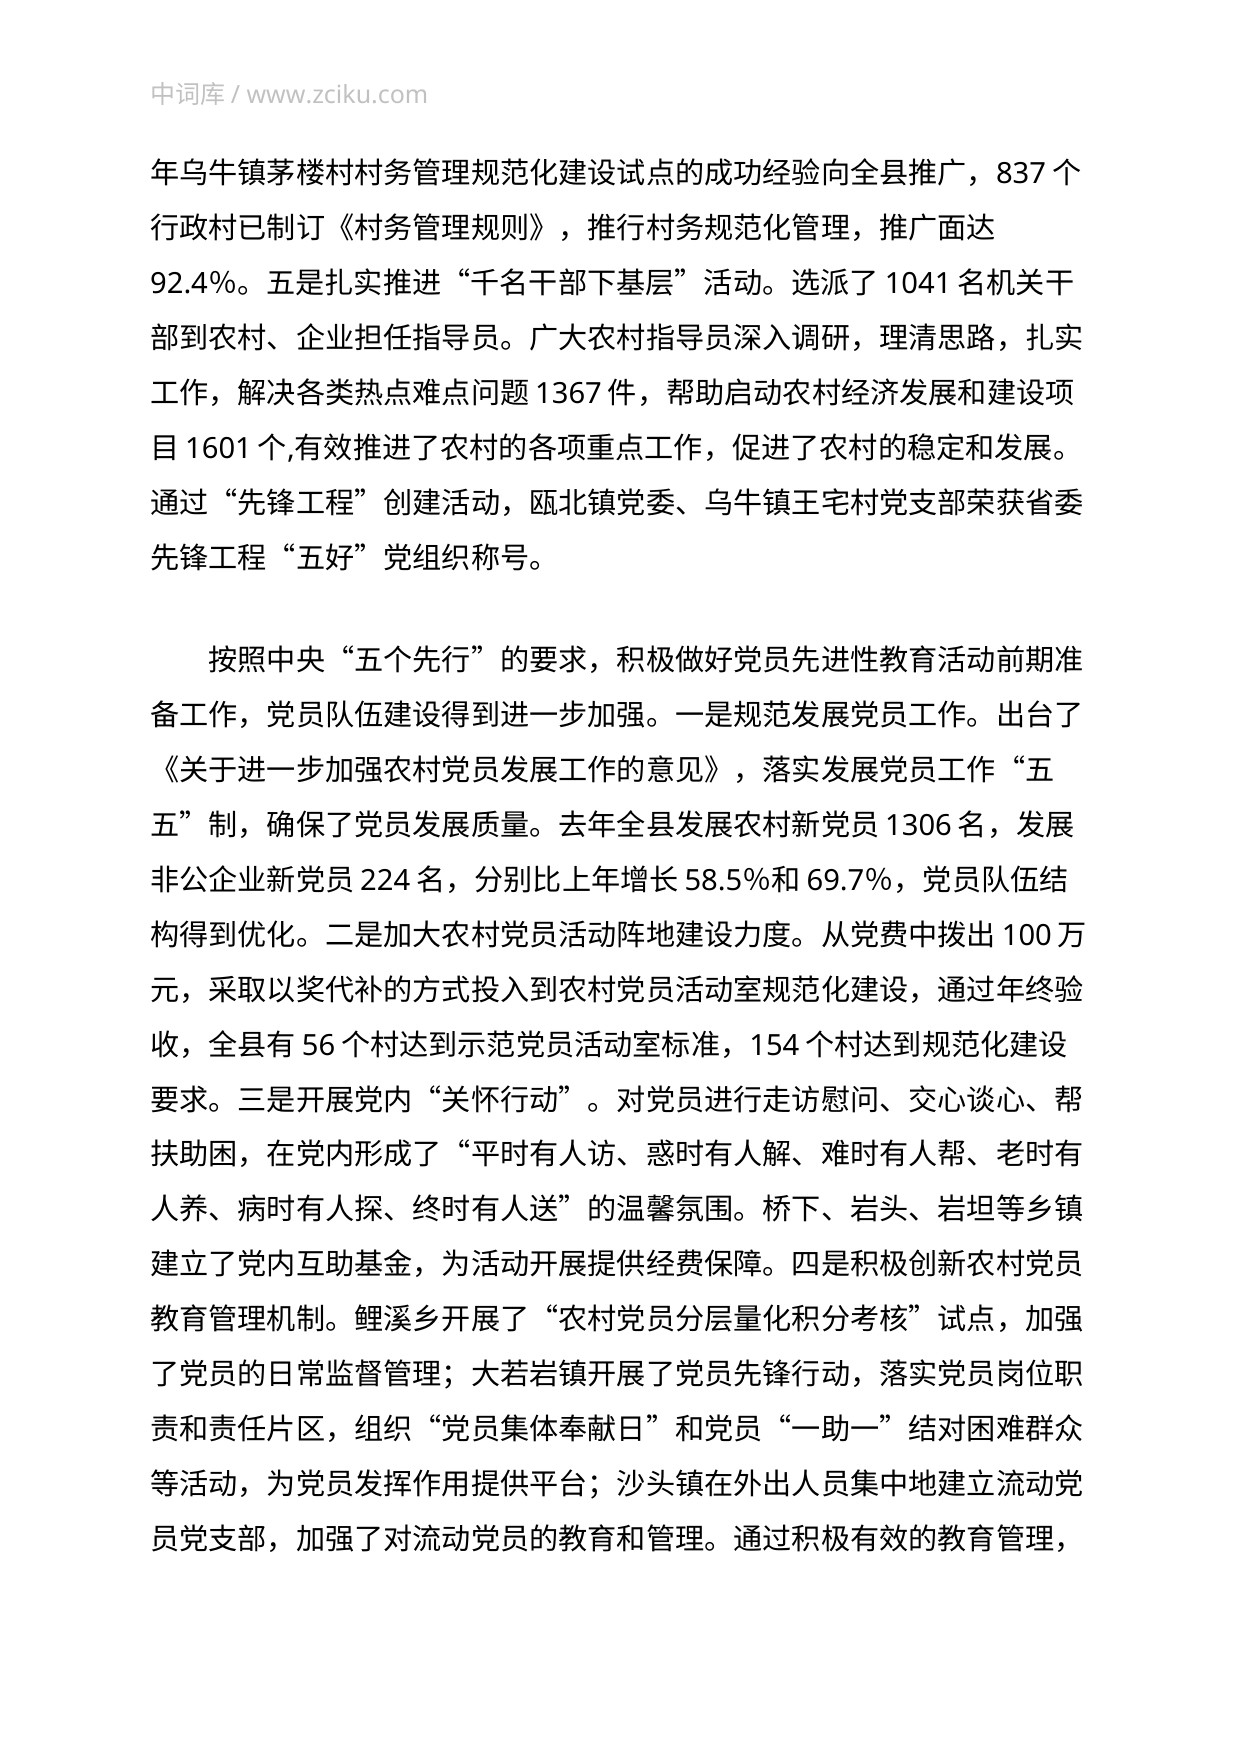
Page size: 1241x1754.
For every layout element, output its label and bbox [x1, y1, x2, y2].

text [150, 636, 1090, 1557]
text [150, 150, 1090, 577]
